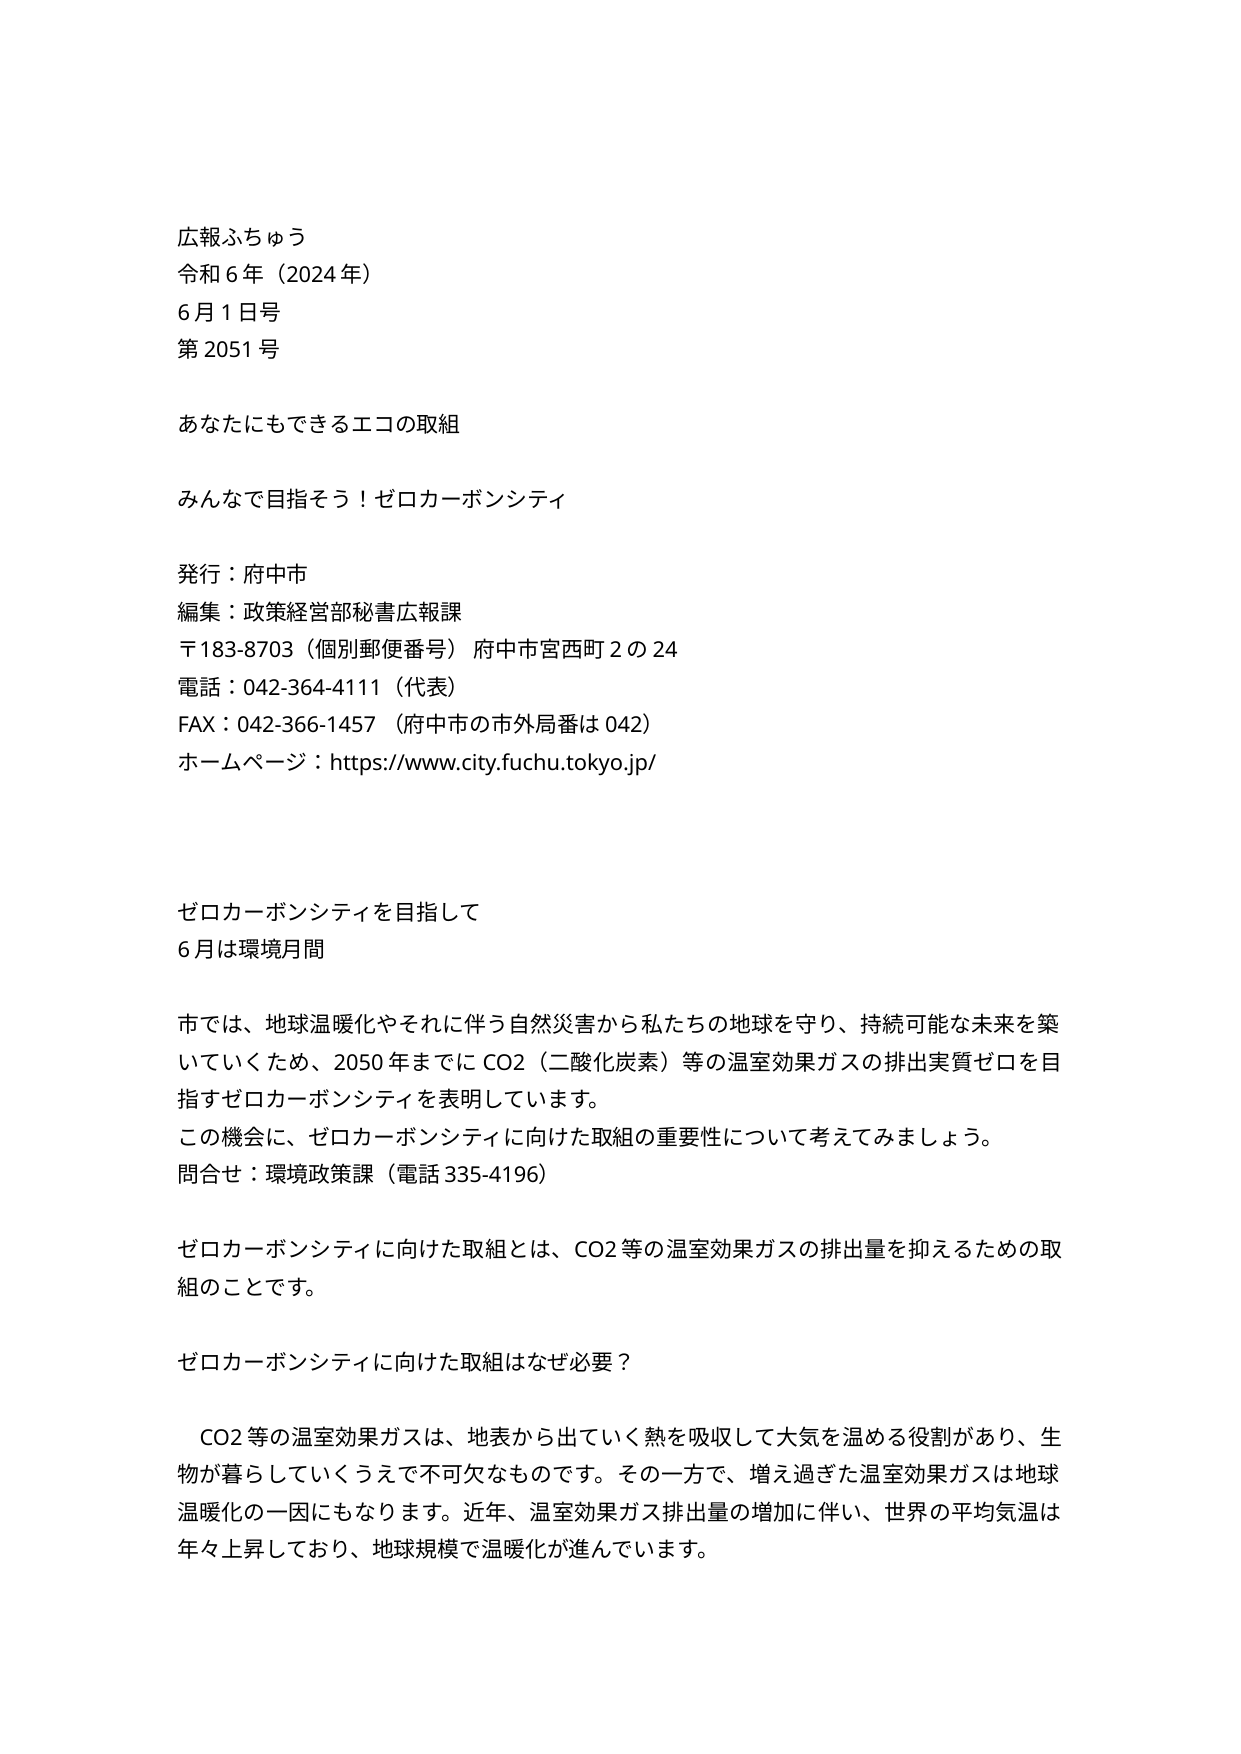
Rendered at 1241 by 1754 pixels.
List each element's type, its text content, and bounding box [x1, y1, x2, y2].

text ゼロカーボンシティを目指して [177, 892, 1063, 929]
text みんなで目指そう！ゼロカーボンシティ [177, 479, 1063, 517]
text この機会に、ゼロカーボンシティに向けた取組の重要性について考えてみましょう。 [177, 1117, 1063, 1154]
text ゼロカーボンシティに向けた取組はなぜ必要？ [177, 1342, 1063, 1379]
text 〒183-8703（個別郵便番号） 府中市宮西町2の24 [177, 629, 1063, 667]
text 広報ふちゅう [177, 217, 1063, 254]
text ホームページ：https://www.city.fuchu.tokyo.jp/ [177, 742, 1063, 779]
text 6月は環境月間 [177, 929, 1063, 967]
text 第2051号 [177, 329, 1063, 367]
text 市では、地球温暖化やそれに伴う自然災害から私たちの地球を守り、持続可能な未来を築いていくため、2050年までにCO2（二酸化炭素）等の温室効果ガスの排出実質ゼロを目指すゼロカーボンシティを表明しています。 [177, 1004, 1063, 1117]
text あなたにもできるエコの取組 [177, 404, 1063, 442]
text 問合せ：環境政策課（電話335-4196） [177, 1154, 1063, 1192]
text 発行：府中市 [177, 554, 1063, 592]
text CO2等の温室効果ガスは、地表から出ていく熱を吸収して大気を温める役割があり、生物が暮らしていくうえで不可欠なものです。その一方で、増え過ぎた温室効果ガスは地球温暖化の一因にもなります。近年、温室効果ガス排出量の増加に伴い、世界の平均気温は年々上昇しており、地球規模で温暖化が進んでいます。 [177, 1417, 1063, 1567]
text 6月1日号 [177, 292, 1063, 329]
text 令和6年（2024年） [177, 254, 1063, 292]
text 電話：042-364-4111（代表） [177, 667, 1063, 704]
text FAX：042-366-1457 （府中市の市外局番は042） [177, 704, 1063, 742]
text 編集：政策経営部秘書広報課 [177, 592, 1063, 629]
text ゼロカーボンシティに向けた取組とは、CO2等の温室効果ガスの排出量を抑えるための取組のことです。 [177, 1229, 1063, 1304]
